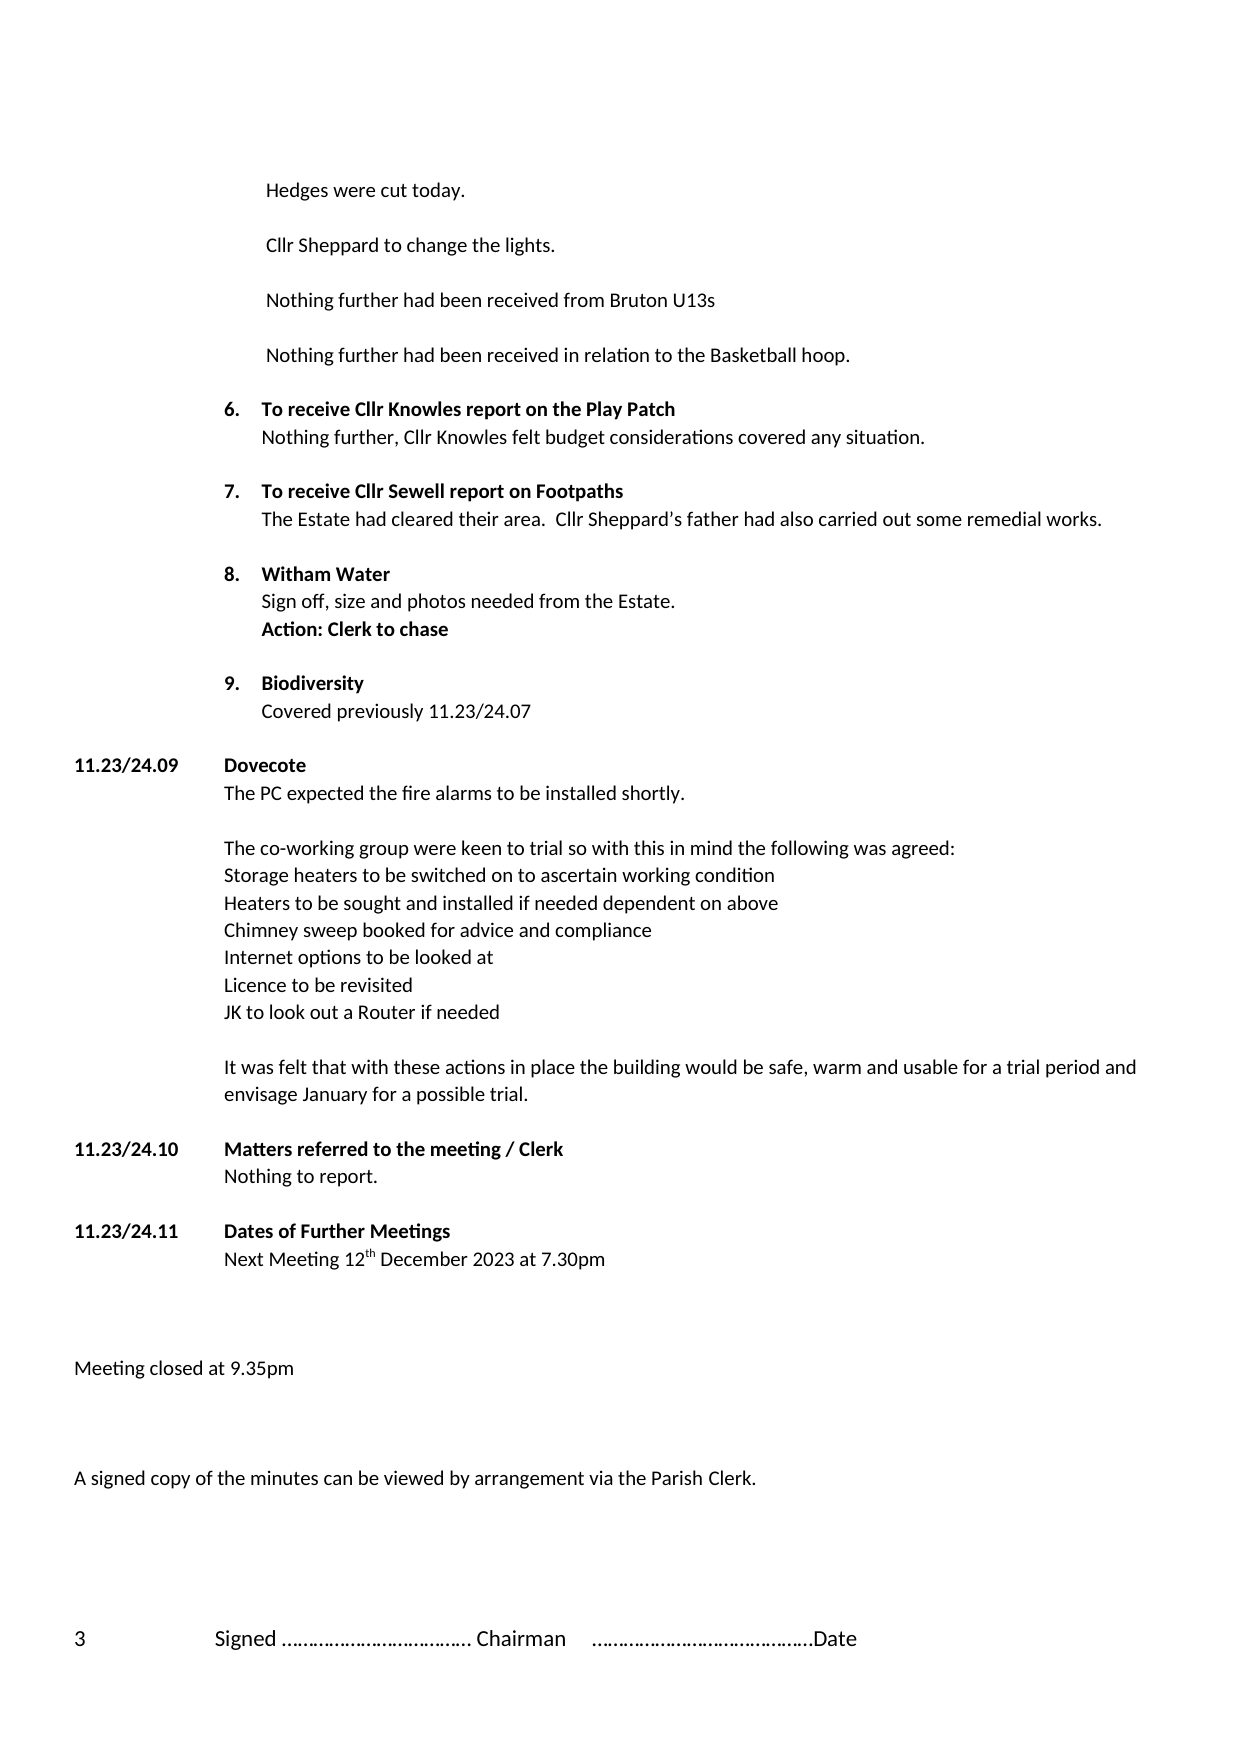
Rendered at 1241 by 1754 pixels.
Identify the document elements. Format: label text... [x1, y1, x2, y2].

list Biodiversity [224, 671, 1152, 696]
text Licence to be revisited [224, 972, 1152, 997]
text Internet options to be looked at [224, 944, 1152, 970]
text 11.23/24.09 Dovecote [74, 753, 1152, 778]
text Heaters to be sought and installed if needed dependent on above [224, 890, 1152, 915]
text 11.23/24.10 Matters referred to the meeting / Clerk [74, 1136, 1152, 1162]
text JK to look out a Router if needed [224, 999, 1152, 1025]
text Nothing further had been received from Bruton U13s [224, 287, 1152, 312]
list Witham Water [224, 561, 1152, 586]
list To receive Cllr Knowles report on the Play Patch [224, 397, 1152, 422]
list To receive Cllr Sewell report on Footpaths [224, 479, 1152, 504]
text 11.23/24.11 Dates of Further Meetings [74, 1218, 1152, 1244]
text Nothing further, Cllr Knowles felt budget considerations covered any situation. [261, 424, 1152, 449]
text It was felt that with these actions in place the building would be safe, warm and usable for a trial period and envisage January for a possible trial. [224, 1054, 1152, 1107]
text A signed copy of the minutes can be viewed by arrangement via the Parish Clerk. [74, 1465, 1152, 1490]
text Sign off, size and photos needed from the Estate. [261, 588, 1152, 614]
text Covered previously 11.23/24.07 [261, 698, 1152, 723]
text Storage heaters to be switched on to ascertain working condition [224, 862, 1152, 888]
text Hedges were cut today. [266, 177, 1152, 203]
text The co-working group were keen to trial so with this in mind the following was agreed: [224, 835, 1152, 860]
text Nothing further had been received in relation to the Basketball hoop. [224, 342, 1152, 367]
text Cllr Sheppard to change the lights. [266, 232, 1152, 258]
text Action: Clerk to chase [261, 616, 1152, 641]
text The PC expected the fire alarms to be installed shortly. [224, 780, 1152, 806]
text Meeting closed at 9.35pm [74, 1355, 1152, 1381]
text Next Meeting 12th December 2023 at 7.30pm [224, 1246, 1152, 1271]
text Chimney sweep booked for advice and compliance [224, 917, 1152, 942]
text Nothing to report. [224, 1164, 1152, 1189]
text The Estate had cleared their area. Cllr Sheppard’s father had also carried out some remedial works. [261, 506, 1152, 532]
